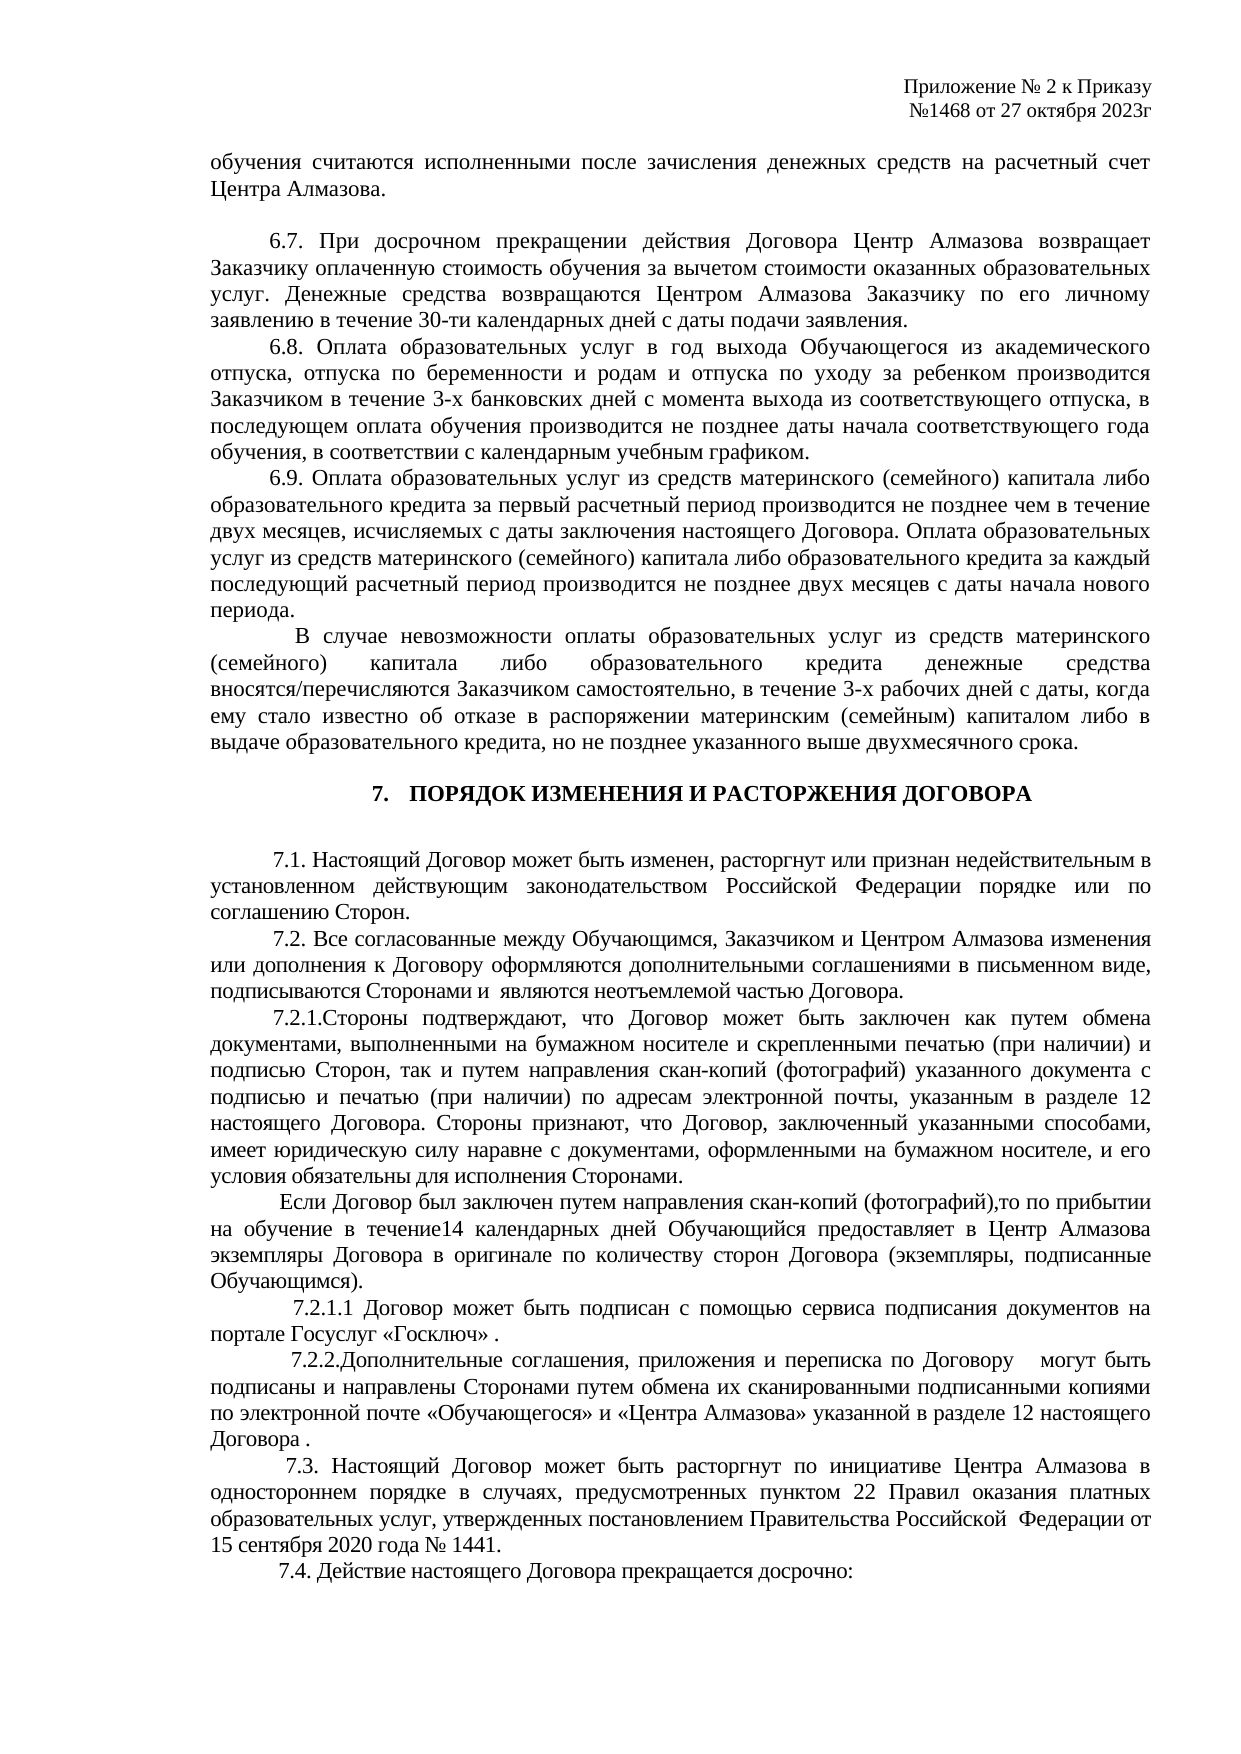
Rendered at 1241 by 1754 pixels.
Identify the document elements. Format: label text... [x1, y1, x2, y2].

text 6.7. При досрочном прекращении действия Договора Центр Алмазова возвращает Заказчику оплаченную стоимость обучения за вычетом стоимости оказанных образовательных услуг. Денежные средства возвращаются Центром Алмазова Заказчику по его личному заявлению в течение 30-ти календарных дней с даты подачи заявления. [210, 227, 1152, 333]
text Если Договор был заключен путем направления скан-копий (фотографий),то по прибытии на обучение в течение14 календарных дней Обучающийся предоставляет в Центр Алмазова экземпляры Договора в оригинале по количеству сторон Договора (экземпляры, подписанные Обучающимся). [210, 1188, 1152, 1294]
subtitle ПОРЯДОК ИЗМЕНЕНИЯ И РАСТОРЖЕНИЯ ДОГОВОРА [252, 781, 1152, 807]
text 6.9. Оплата образовательных услуг из средств материнского (семейного) капитала либо образовательного кредита за первый расчетный период производится не позднее чем в течение двух месяцев, исчисляемых с даты заключения настоящего Договора. Оплата образовательных услуг из средств материнского (семейного) капитала либо образовательного кредита за каждый последующий расчетный период производится не позднее двух месяцев с даты начала нового периода. [210, 464, 1152, 623]
text В случае невозможности оплаты образовательных услуг из средств материнского (семейного) капитала либо образовательного кредита денежные средства вносятся/перечисляются Заказчиком самостоятельно, в течение 3-х рабочих дней с даты, когда ему стало известно об отказе в распоряжении материнским (семейным) капиталом либо в выдаче образовательного кредита, но не позднее указанного выше двухмесячного срока. [210, 623, 1152, 754]
text 6.8. Оплата образовательных услуг в год выхода Обучающегося из академического отпуска, отпуска по беременности и родам и отпуска по уходу за ребенком производится Заказчиком в течение 3-х банковских дней с момента выхода из соответствующего отпуска, в последующем оплата обучения производится не позднее даты начала соответствующего года обучения, в соответствии с календарным учебным графиком. [210, 333, 1152, 464]
text 7.2.2.Дополнительные соглашения, приложения и переписка по Договору могут быть подписаны и направлены Сторонами путем обмена их сканированными подписанными копиями по электронной почте «Обучающегося» и «Центра Алмазова» указанной в разделе 12 настоящего Договора . [210, 1346, 1152, 1452]
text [210, 148, 1152, 201]
text 7.2.1.1 Договор может быть подписан с помощью сервиса подписания документов на портале Госуслуг «Госключ» . [210, 1294, 1152, 1346]
text 7.2. Все согласованные между Обучающимся, Заказчиком и Центром Алмазова изменения или дополнения к Договору оформляются дополнительными соглашениями в письменном виде, подписываются Сторонами и являются неотъемлемой частью Договора. [210, 925, 1152, 1004]
text 7.4. Действие настоящего Договора прекращается досрочно: [210, 1557, 1152, 1584]
text 7.1. Настоящий Договор может быть изменен, расторгнут или признан недействительным в установленном действующим законодательством Российской Федерации порядке или по соглашению Сторон. [210, 846, 1152, 925]
text 7.2.1.Стороны подтверждают, что Договор может быть заключен как путем обмена документами, выполненными на бумажном носителе и скрепленными печатью (при наличии) и подписью Сторон, так и путем направления скан-копий (фотографий) указанного документа с подписью и печатью (при наличии) по адресам электронной почты, указанным в разделе 12 настоящего Договора. Стороны признают, что Договор, заключенный указанными способами, имеет юридическую силу наравне с документами, оформленными на бумажном носителе, и его условия обязательны для исполнения Сторонами. [210, 1004, 1152, 1188]
text 7.3. Настоящий Договор может быть расторгнут по инициативе Центра Алмазова в одностороннем порядке в случаях, предусмотренных пунктом 22 Правил оказания платных образовательных услуг, утвержденных постановлением Правительства Российской Федерации от 15 сентября 2020 года № 1441. [210, 1452, 1152, 1557]
